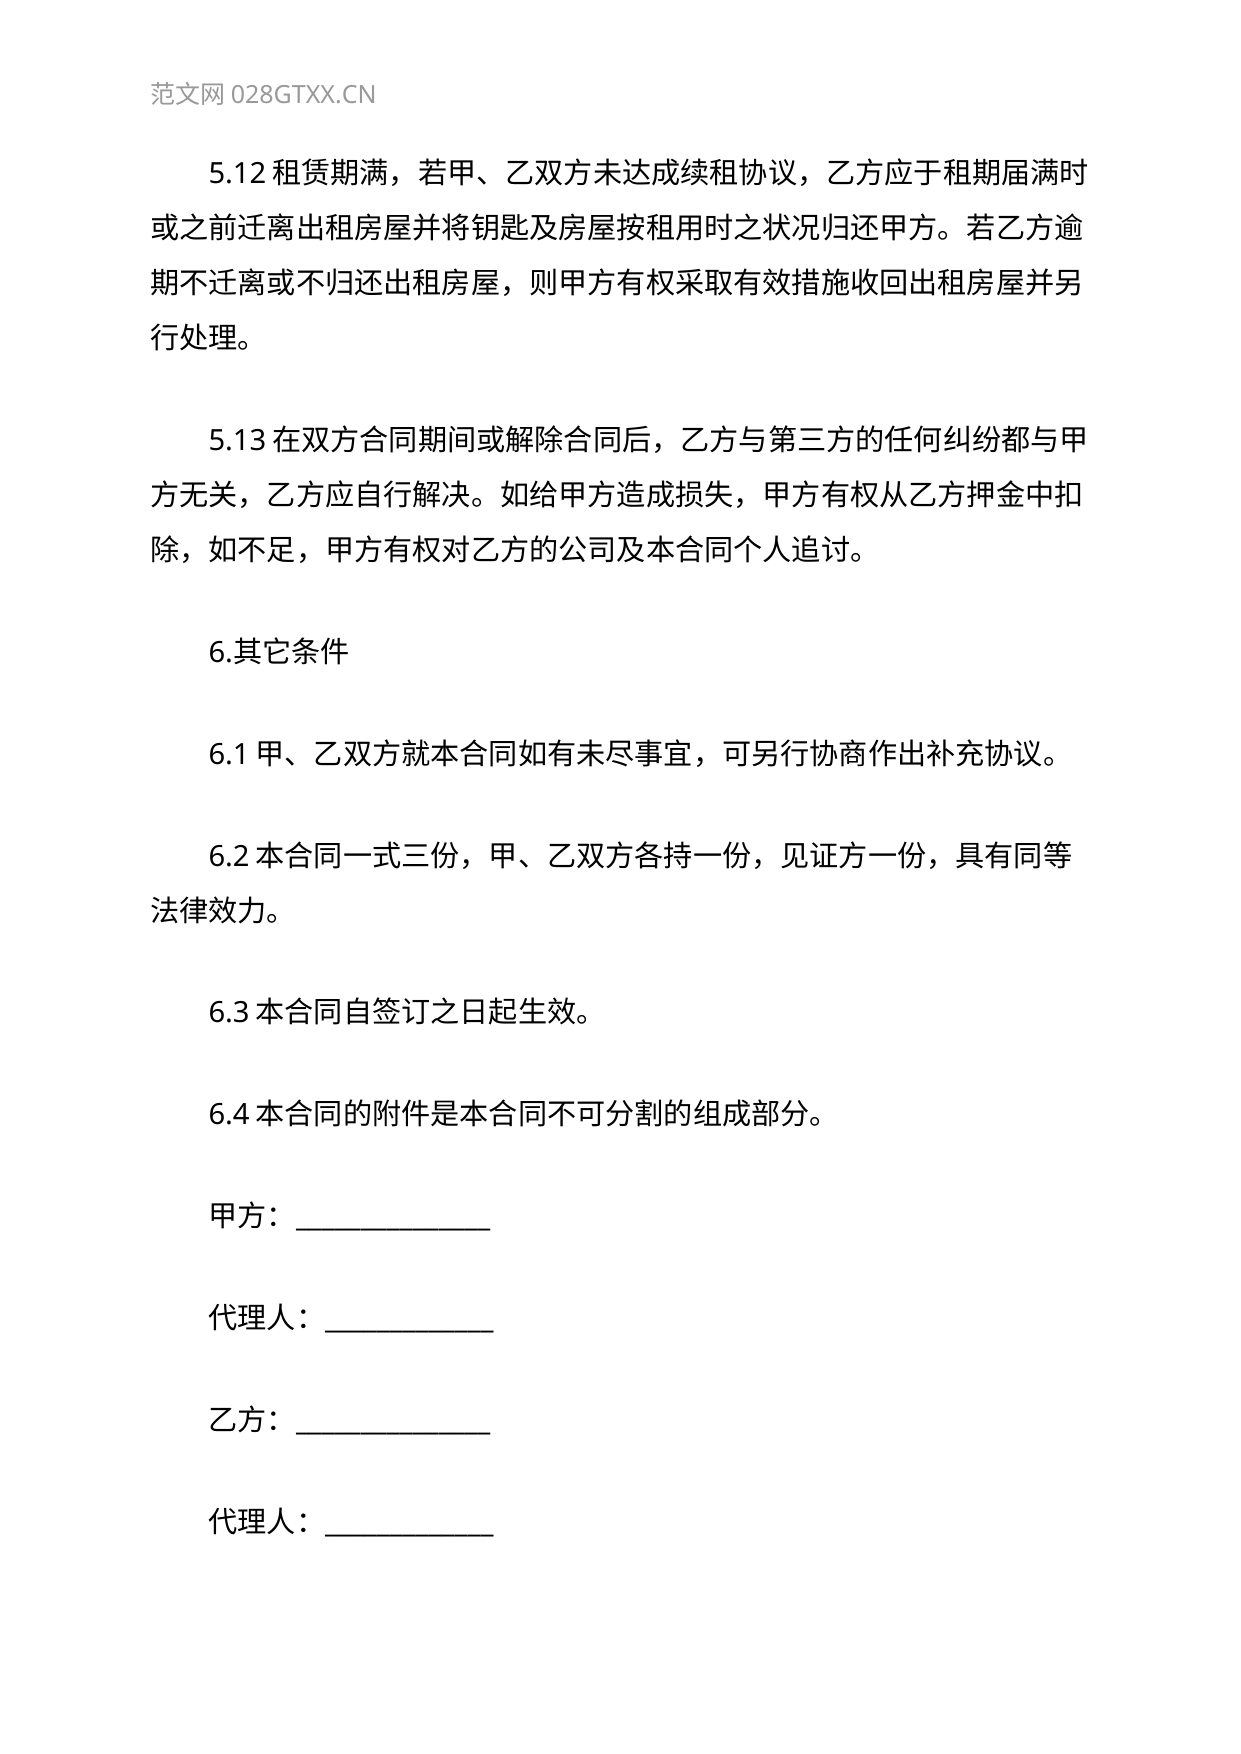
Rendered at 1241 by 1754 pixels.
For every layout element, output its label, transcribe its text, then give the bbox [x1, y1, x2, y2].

text 5.12租赁期满，若甲、乙双方未达成续租协议，乙方应于租期届满时或之前迁离出租房屋并将钥匙及房屋按租用时之状况归还甲方。若乙方逾期不迁离或不归还出租房屋，则甲方有权采取有效措施收回出租房屋并另行处理。 [150, 150, 1090, 357]
text 6.4本合同的附件是本合同不可分割的组成部分。 [150, 1091, 1090, 1133]
text 6.3本合同自签订之日起生效。 [150, 989, 1090, 1031]
text 代理人：_____________ [150, 1295, 1090, 1337]
text 代理人：_____________ [150, 1499, 1090, 1541]
text 6.其它条件 [150, 628, 1090, 671]
text 6.1甲、乙双方就本合同如有未尽事宜，可另行协商作出补充协议。 [150, 730, 1090, 773]
text 甲方：_______________ [150, 1193, 1090, 1235]
text 6.2本合同一式三份，甲、乙双方各持一份，见证方一份，具有同等法律效力。 [150, 832, 1090, 929]
text 5.13在双方合同期间或解除合同后，乙方与第三方的任何纠纷都与甲方无关，乙方应自行解决。如给甲方造成损失，甲方有权从乙方押金中扣除，如不足，甲方有权对乙方的公司及本合同个人追讨。 [150, 417, 1090, 569]
text 乙方：_______________ [150, 1397, 1090, 1439]
